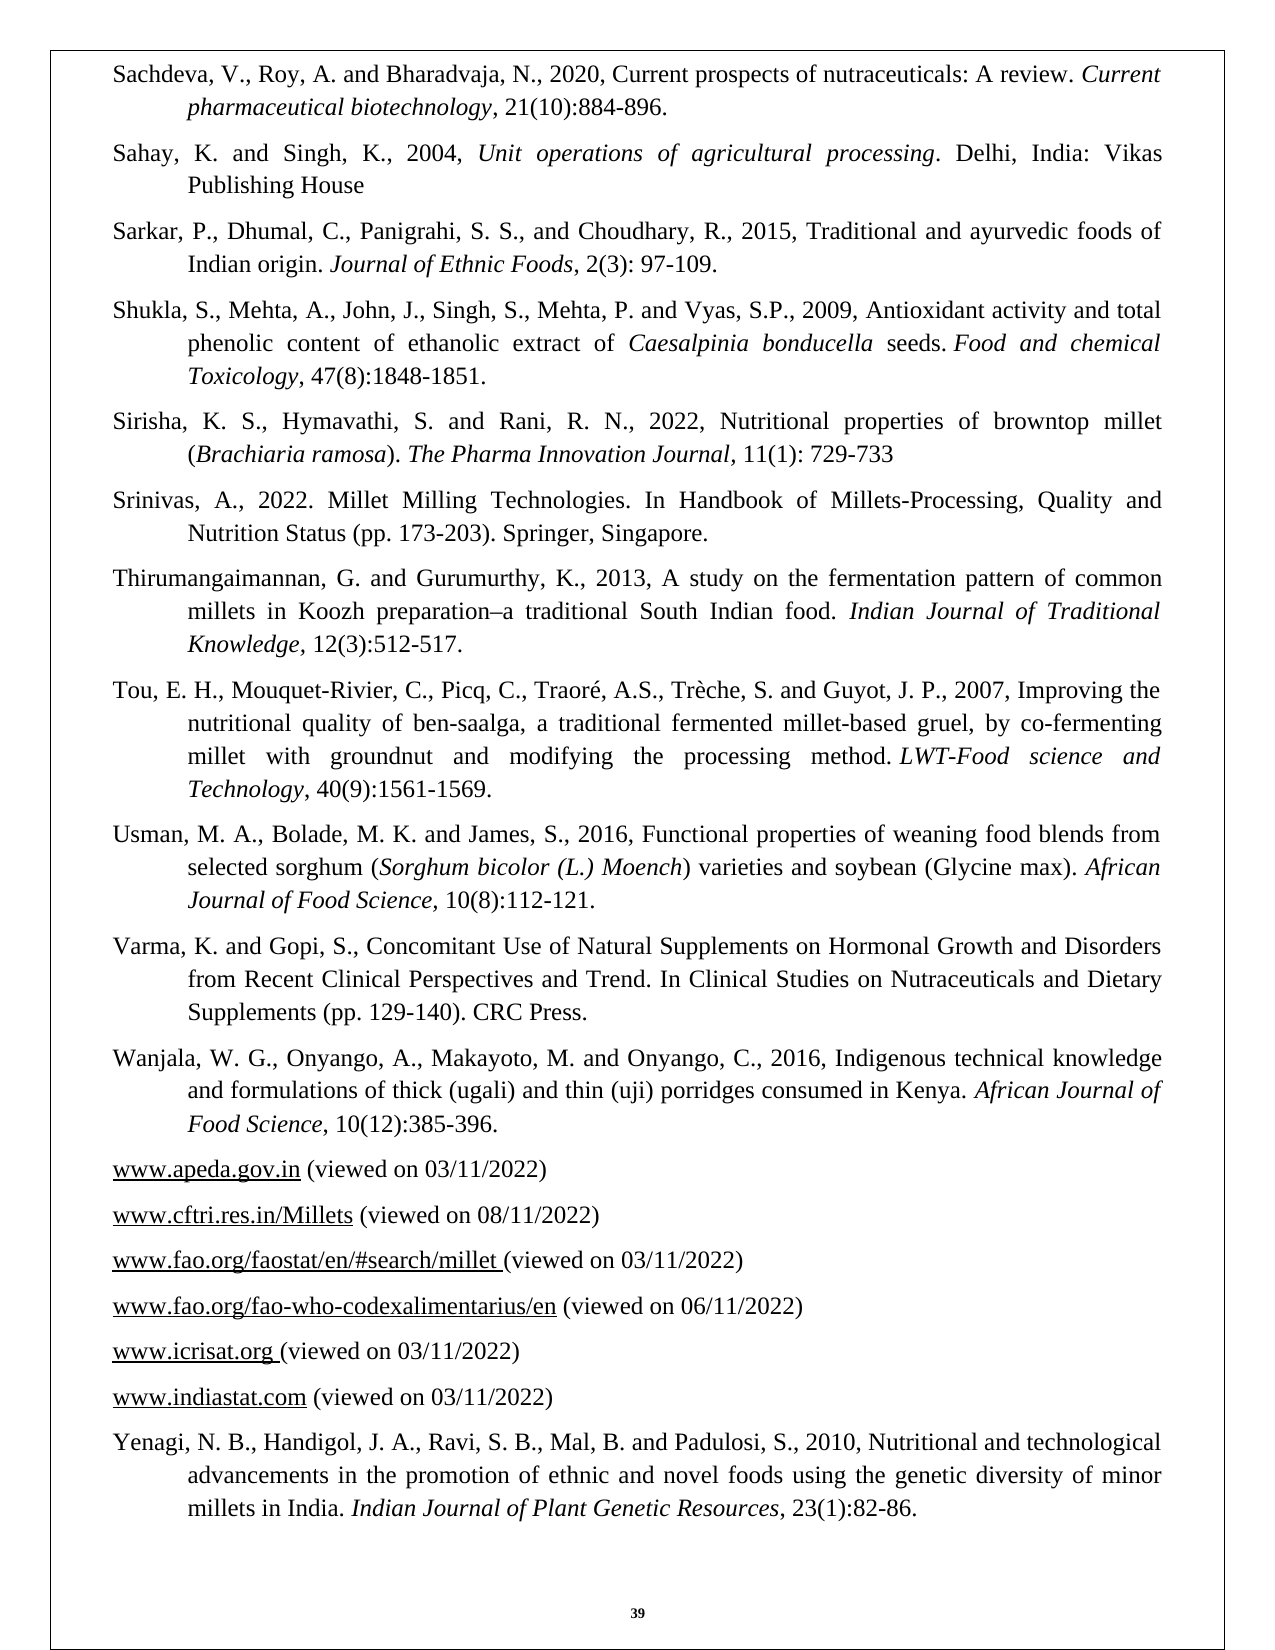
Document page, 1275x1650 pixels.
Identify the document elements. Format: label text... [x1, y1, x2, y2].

text Wanjala, W. G., Onyango, A., Makayoto, M. and Onyango, C., 2016, Indigenous technical knowledge and formulations of thick (ugali) and thin (uji) porridges consumed in Kenya. African Journal of Food Science, 10(12):385-396. [112, 1043, 1163, 1137]
text www.icrisat.org (viewed on 03/11/2022) [112, 1336, 1163, 1365]
text Tou, E. H., Mouquet-Rivier, C., Picq, C., Traoré, A.S., Trèche, S. and Guyot, J. P., 2007, Improving the nutritional quality of ben-saalga, a traditional fermented millet-based gruel, by co-fermenting millet with groundnut and modifying the processing method. LWT-Food science and Technology, 40(9):1561-1569. [112, 675, 1163, 803]
text www.fao.org/fao-who-codexalimentarius/en (viewed on 06/11/2022) [112, 1291, 1163, 1319]
text www.apeda.gov.in (viewed on 03/11/2022) [112, 1154, 1163, 1183]
text Sahay, K. and Singh, K., 2004, Unit operations of agricultural processing. Delhi, India: Vikas Publishing House [112, 138, 1163, 199]
text Sirisha, K. S., Hymavathi, S. and Rani, R. N., 2022, Nutritional properties of browntop millet (Brachiaria ramosa). The Pharma Innovation Journal, 11(1): 729-733 [112, 406, 1163, 468]
text Srinivas, A., 2022. Millet Milling Technologies. In Handbook of Millets-Processing, Quality and Nutrition Status (pp. 173-203). Springer, Singapore. [112, 485, 1163, 547]
text Usman, M. A., Bolade, M. K. and James, S., 2016, Functional properties of weaning food blends from selected sorghum (Sorghum bicolor (L.) Moench) varieties and soybean (Glycine max). African Journal of Food Science, 10(8):112-121. [112, 819, 1163, 914]
text www.fao.org/faostat/en/#search/millet (viewed on 03/11/2022) [112, 1245, 1163, 1274]
text Sarkar, P., Dhumal, C., Panigrahi, S. S., and Choudhary, R., 2015, Traditional and ayurvedic foods of Indian origin. Journal of Ethnic Foods, 2(3): 97-109. [112, 216, 1163, 278]
text Sachdeva, V., Roy, A. and Bharadvaja, N., 2020, Current prospects of nutraceuticals: A review. Current pharmaceutical biotechnology, 21(10):884-896. [112, 59, 1163, 121]
text www.cftri.res.in/Millets (viewed on 08/11/2022) [112, 1200, 1163, 1228]
text Thirumangaimannan, G. and Gurumurthy, K., 2013, A study on the fermentation pattern of common millets in Koozh preparation–a traditional South Indian food. Indian Journal of Traditional Knowledge, 12(3):512-517. [112, 563, 1163, 658]
text Yenagi, N. B., Handigol, J. A., Ravi, S. B., Mal, B. and Padulosi, S., 2010, Nutritional and technological advancements in the promotion of ethnic and novel foods using the genetic diversity of minor millets in India. Indian Journal of Plant Genetic Resources, 23(1):82-86. [112, 1427, 1163, 1522]
text www.indiastat.com (viewed on 03/11/2022) [112, 1382, 1163, 1411]
text Varma, K. and Gopi, S., Concomitant Use of Natural Supplements on Hormonal Growth and Disorders from Recent Clinical Perspectives and Trend. In Clinical Studies on Nutraceuticals and Dietary Supplements (pp. 129-140). CRC Press. [112, 931, 1163, 1026]
text Shukla, S., Mehta, A., John, J., Singh, S., Mehta, P. and Vyas, S.P., 2009, Antioxidant activity and total phenolic content of ethanolic extract of Caesalpinia bonducella seeds. Food and chemical Toxicology, 47(8):1848-1851. [112, 295, 1163, 389]
